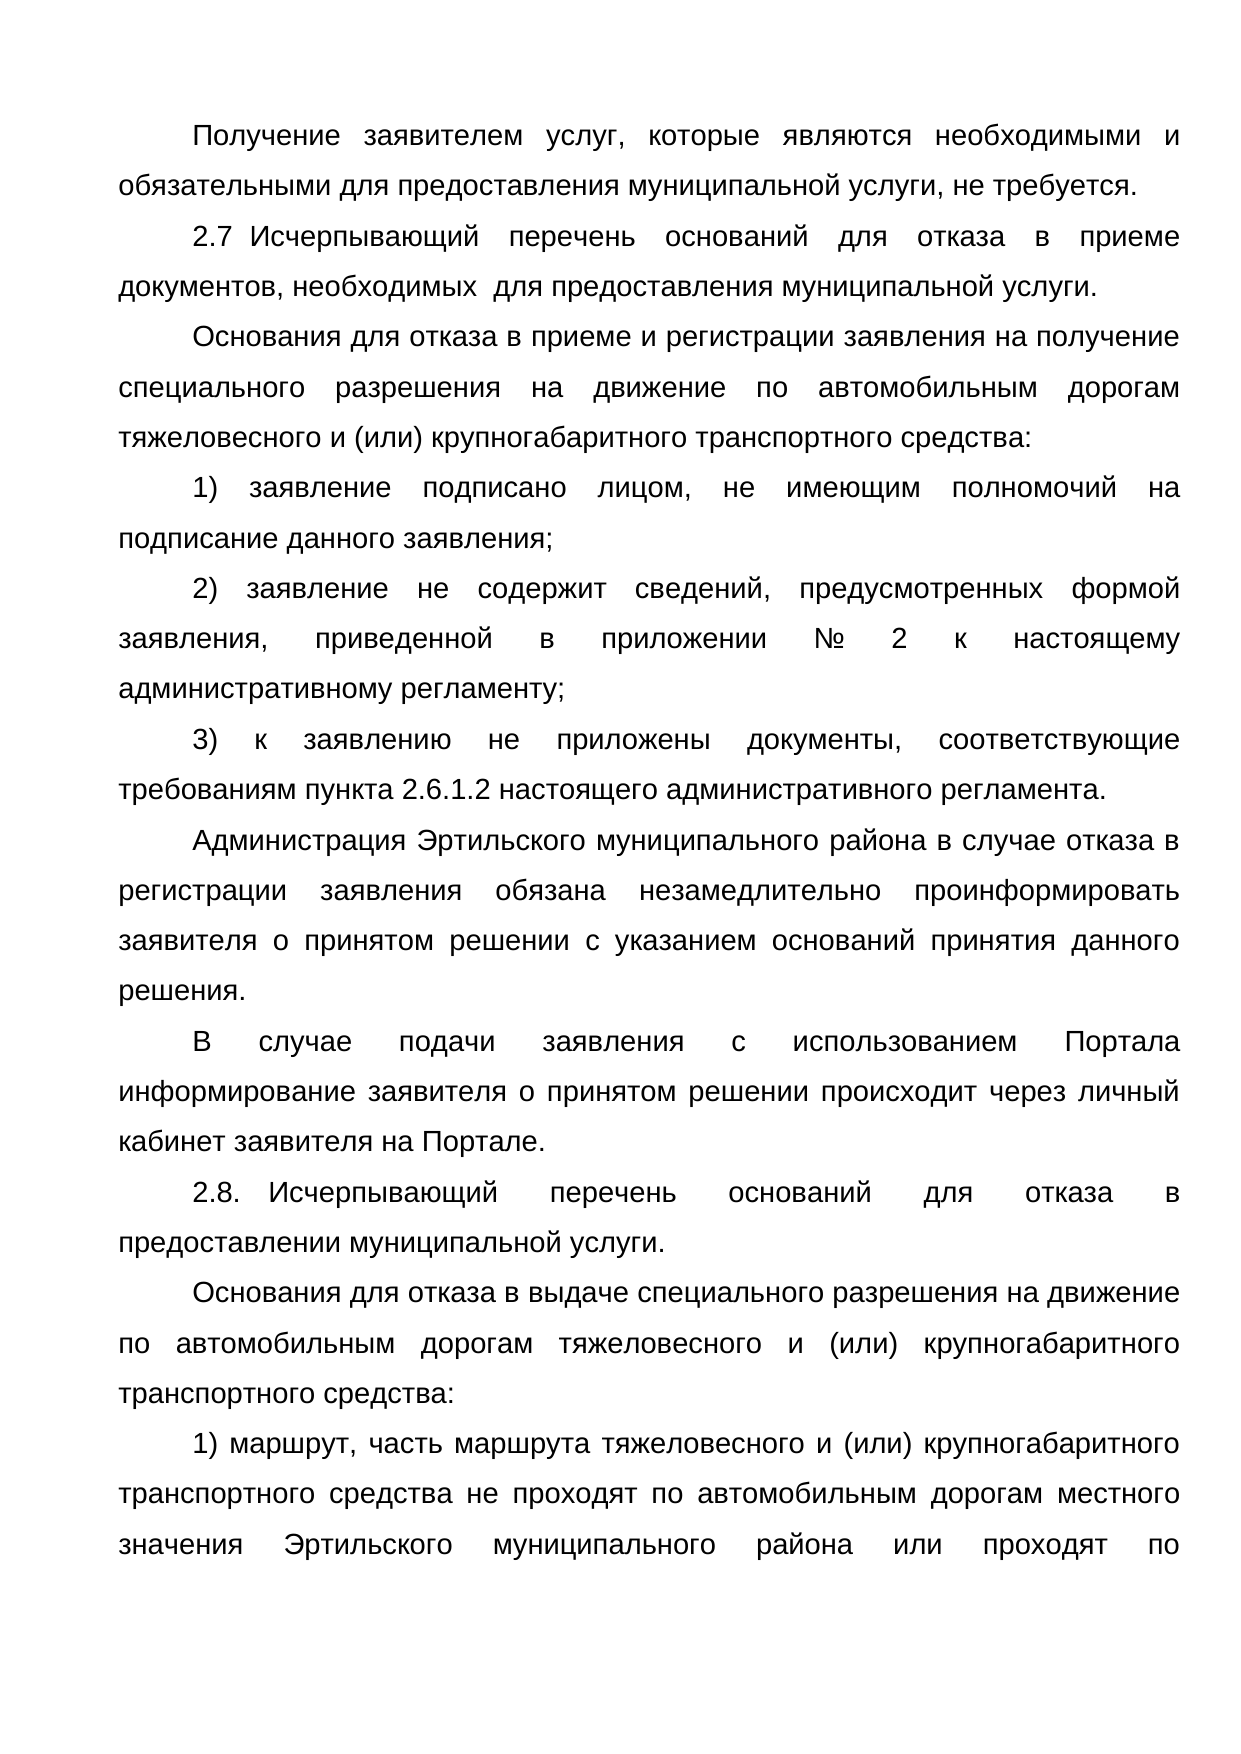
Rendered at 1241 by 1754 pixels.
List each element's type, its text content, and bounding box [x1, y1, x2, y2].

text Основания для отказа в выдаче специального разрешения на движение по автомобильным дорогам тяжеловесного и (или) крупногабаритного транспортного средства: [118, 1275, 1181, 1409]
text Администрация Эртильского муниципального района в случае отказа в регистрации заявления обязана незамедлительно проинформировать заявителя о принятом решении с указанием оснований принятия данного решения. [118, 822, 1181, 1007]
text 1) заявление подписано лицом, не имеющим полномочий на подписание данного заявления; [118, 470, 1181, 554]
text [118, 1426, 1181, 1560]
text 3) к заявлению не приложены документы, соответствующие требованиям пункта 2.6.1.2 настоящего административного регламента. [118, 722, 1181, 806]
list Исчерпывающий перечень оснований для отказа в предоставлении муниципальной услуги. [118, 1175, 1181, 1258]
text Получение заявителем услуг, которые являются необходимыми и обязательными для предоставления муниципальной услуги, не требуется. [118, 118, 1181, 202]
text 2) заявление не содержит сведений, предусмотренных формой заявления, приведенной в приложении № 2 к настоящему административному регламенту; [118, 571, 1181, 705]
list Исчерпывающий перечень оснований для отказа в приеме документов, необходимых для предоставления муниципальной услуги. [118, 219, 1181, 303]
text Основания для отказа в приеме и регистрации заявления на получение специального разрешения на движение по автомобильным дорогам тяжеловесного и (или) крупногабаритного транспортного средства: [118, 319, 1181, 453]
text В случае подачи заявления с использованием Портала информирование заявителя о принятом решении происходит через личный кабинет заявителя на Портале. [118, 1024, 1181, 1158]
